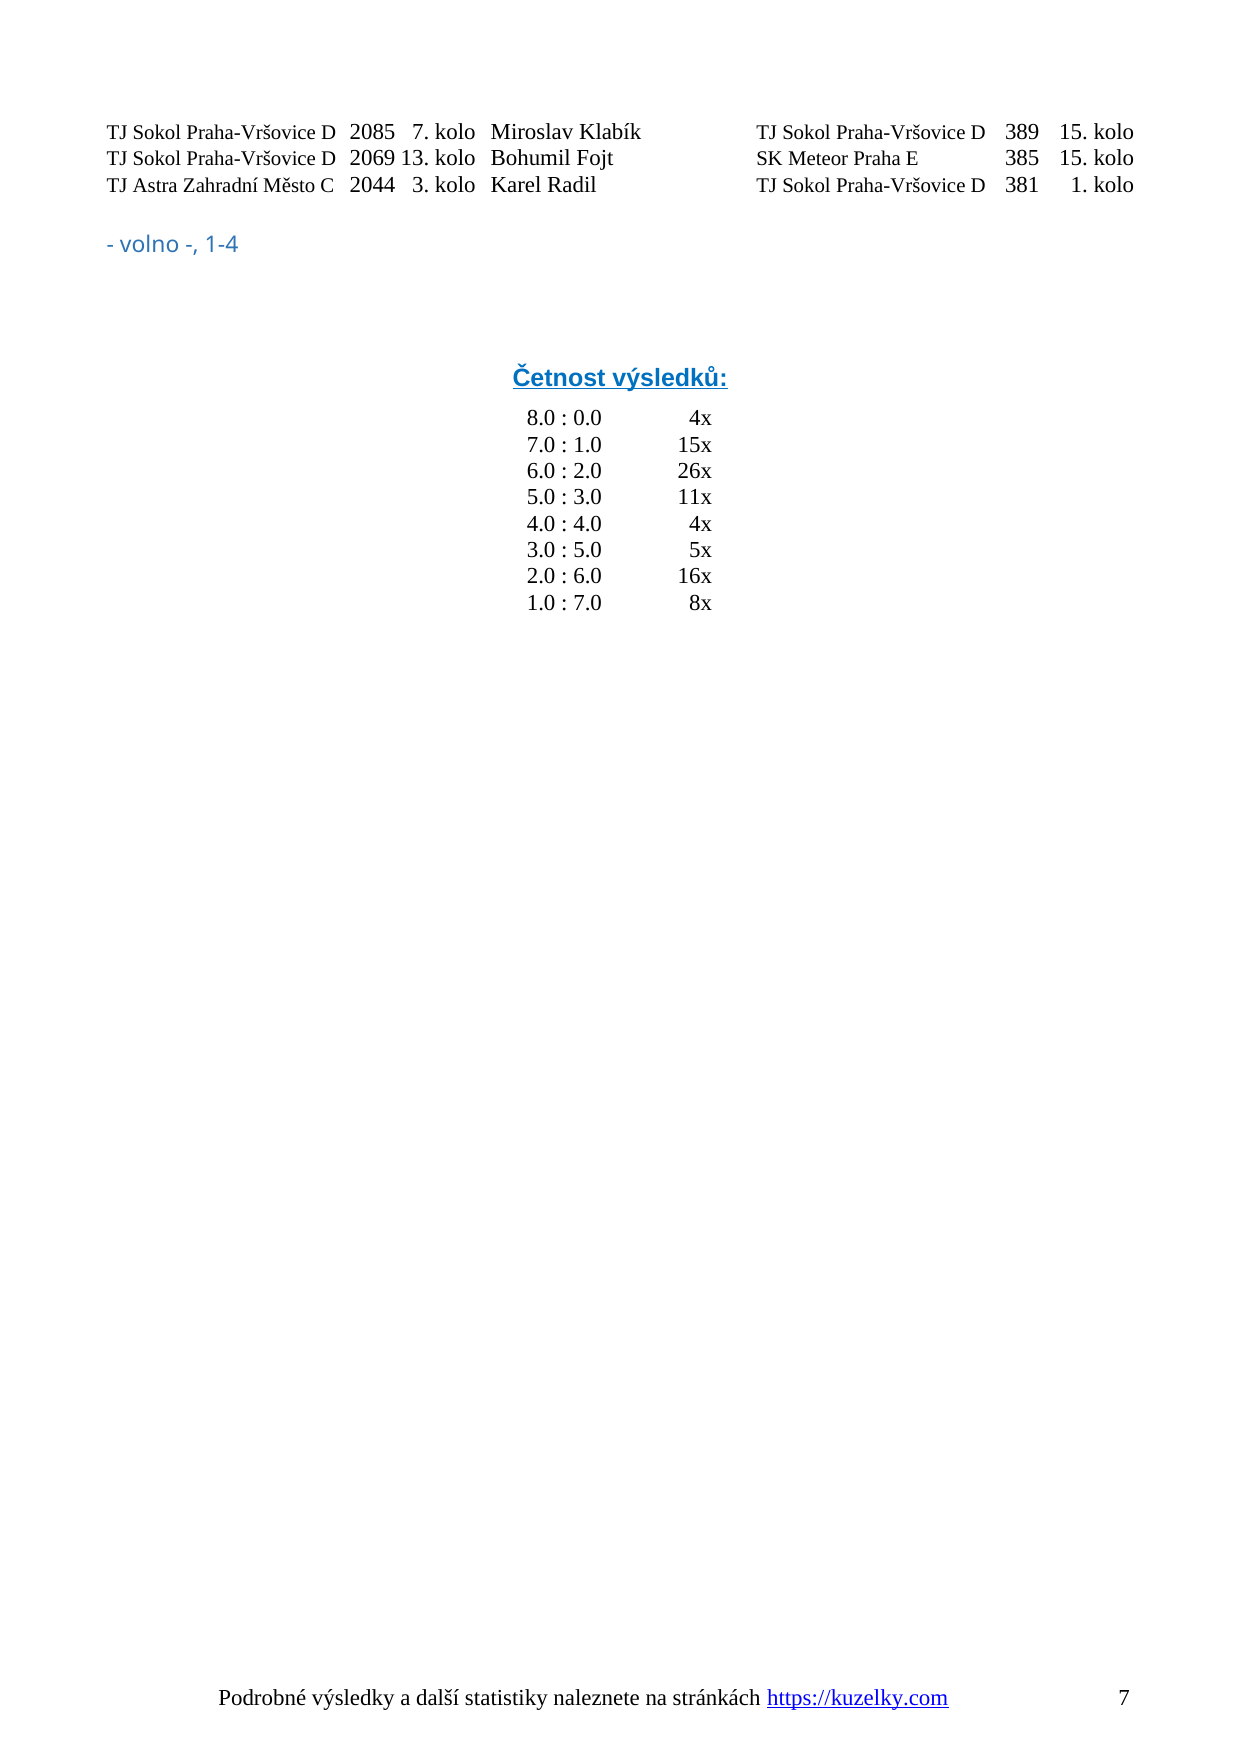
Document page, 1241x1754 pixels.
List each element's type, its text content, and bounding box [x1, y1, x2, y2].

text 3.0 : 5.0 5x [106, 536, 1134, 562]
subtitle - volno -, 1-4 [106, 228, 1134, 259]
text 4.0 : 4.0 4x [106, 510, 1134, 536]
text Četnost výsledků: [94, 363, 1145, 392]
text 7.0 : 1.0 15x [106, 431, 1134, 457]
text TJ Sokol Praha-Vršovice D 2069 13. kolo Bohumil Fojt SK Meteor Praha E 385 15. kolo [106, 144, 1134, 171]
text 5.0 : 3.0 11x [106, 483, 1134, 510]
text 8.0 : 0.0 4x [106, 404, 1134, 431]
text TJ Sokol Praha-Vršovice D 2085 7. kolo Miroslav Klabík TJ Sokol Praha-Vršovice D 389 15. kolo [106, 118, 1134, 144]
text 2.0 : 6.0 16x [106, 562, 1134, 589]
text 1.0 : 7.0 8x [106, 589, 1134, 615]
text 6.0 : 2.0 26x [106, 457, 1134, 483]
text TJ Astra Zahradní Město C 2044 3. kolo Karel Radil TJ Sokol Praha-Vršovice D 381 1. kolo [106, 171, 1134, 197]
